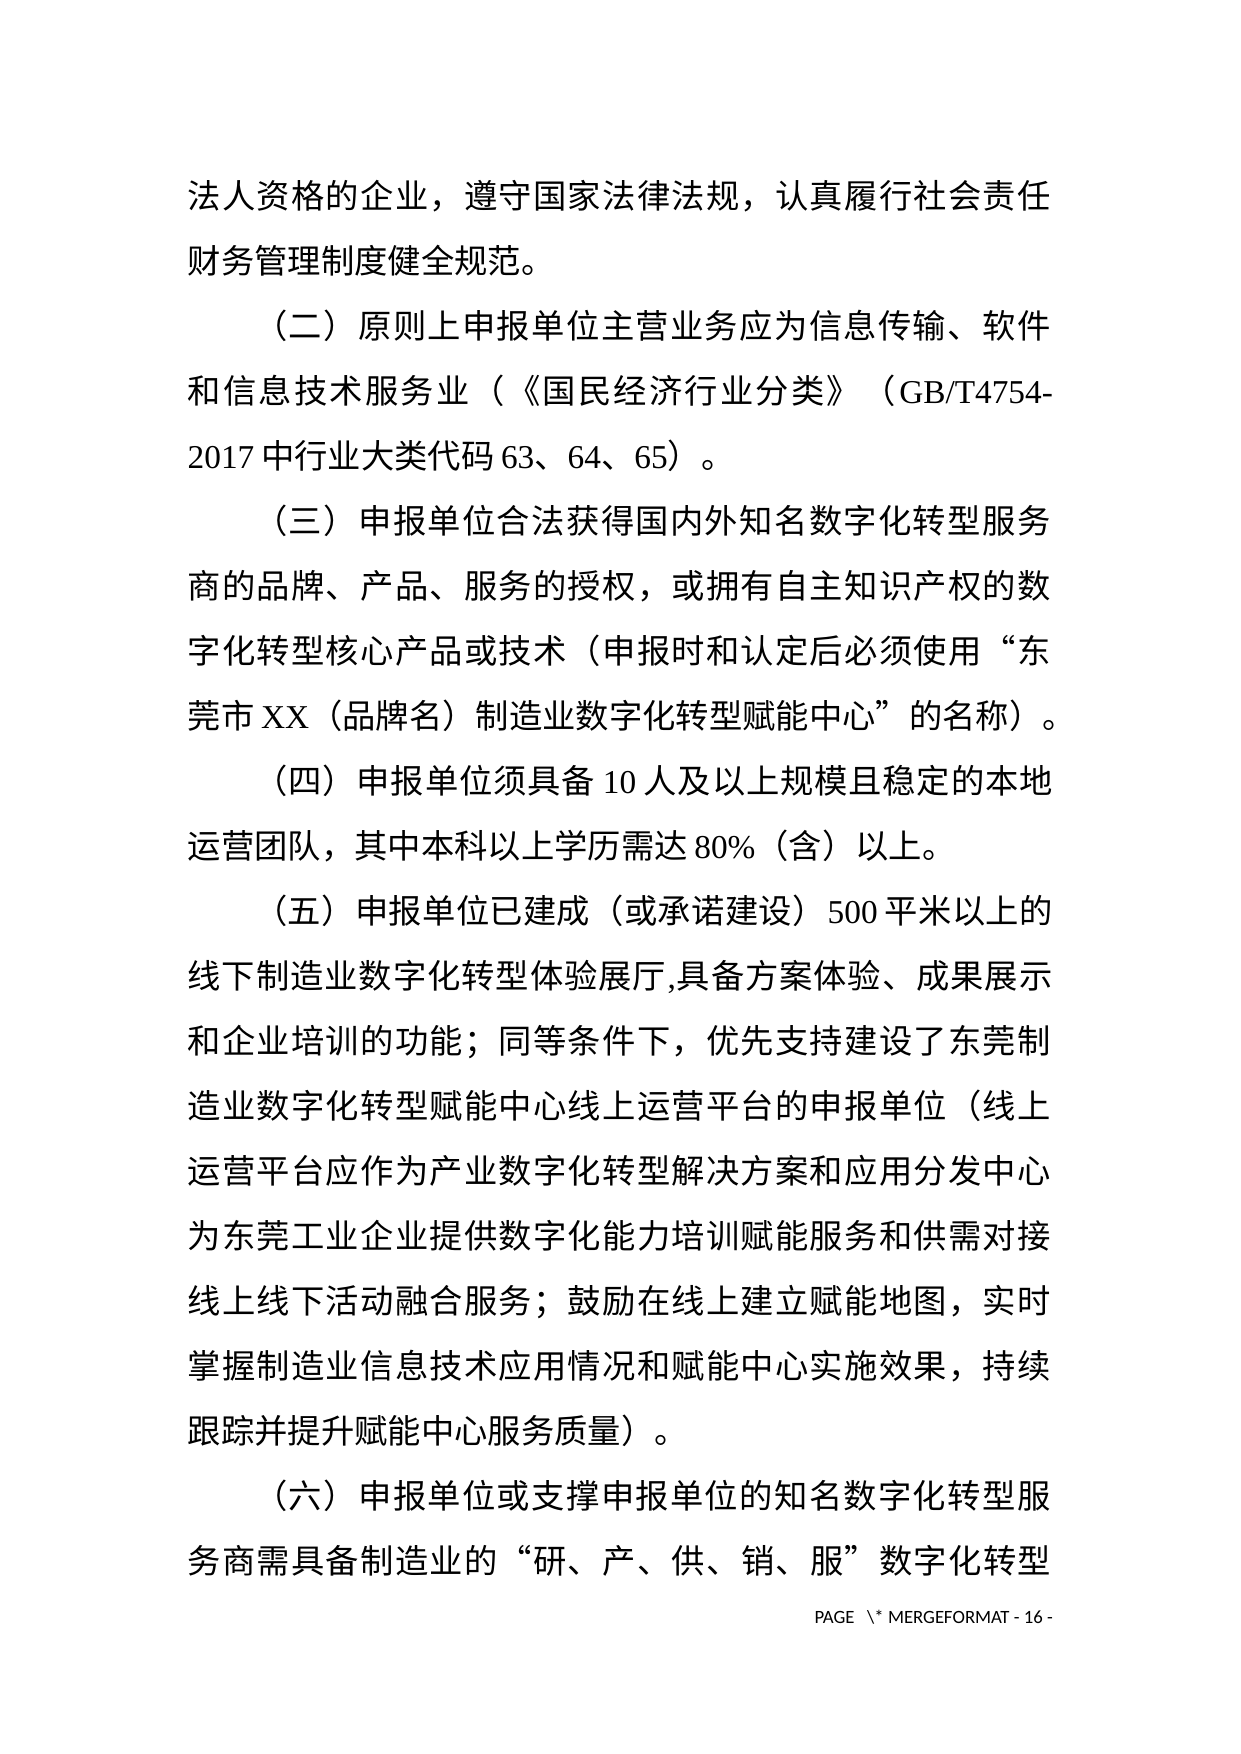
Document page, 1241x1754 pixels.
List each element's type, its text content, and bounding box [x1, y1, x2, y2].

text （四）申报单位须具备10人及以上规模且稳定的本地运营团队，其中本科以上学历需达80%（含）以上。 [187, 747, 1053, 877]
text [187, 1462, 1053, 1592]
text （三）申报单位合法获得国内外知名数字化转型服务商的品牌、产品、服务的授权，或拥有自主知识产权的数字化转型核心产品或技术（申报时和认定后必须使用“东莞市XX（品牌名）制造业数字化转型赋能中心”的名称）。 [187, 487, 1053, 747]
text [187, 162, 1053, 292]
text （二）原则上申报单位主营业务应为信息传输、软件和信息技术服务业（《国民经济行业分类》（GB/T4754-2017中行业大类代码63、64、65）。 [187, 292, 1053, 487]
text （五）申报单位已建成（或承诺建设）500平米以上的线下制造业数字化转型体验展厅,具备方案体验、成果展示和企业培训的功能；同等条件下，优先支持建设了东莞制造业数字化转型赋能中心线上运营平台的申报单位（线上运营平台应作为产业数字化转型解决方案和应用分发中心，为东莞工业企业提供数字化能力培训赋能服务和供需对接线上线下活动融合服务；鼓励在线上建立赋能地图，实时掌握制造业信息技术应用情况和赋能中心实施效果，持续跟踪并提升赋能中心服务质量）。 [187, 877, 1053, 1462]
